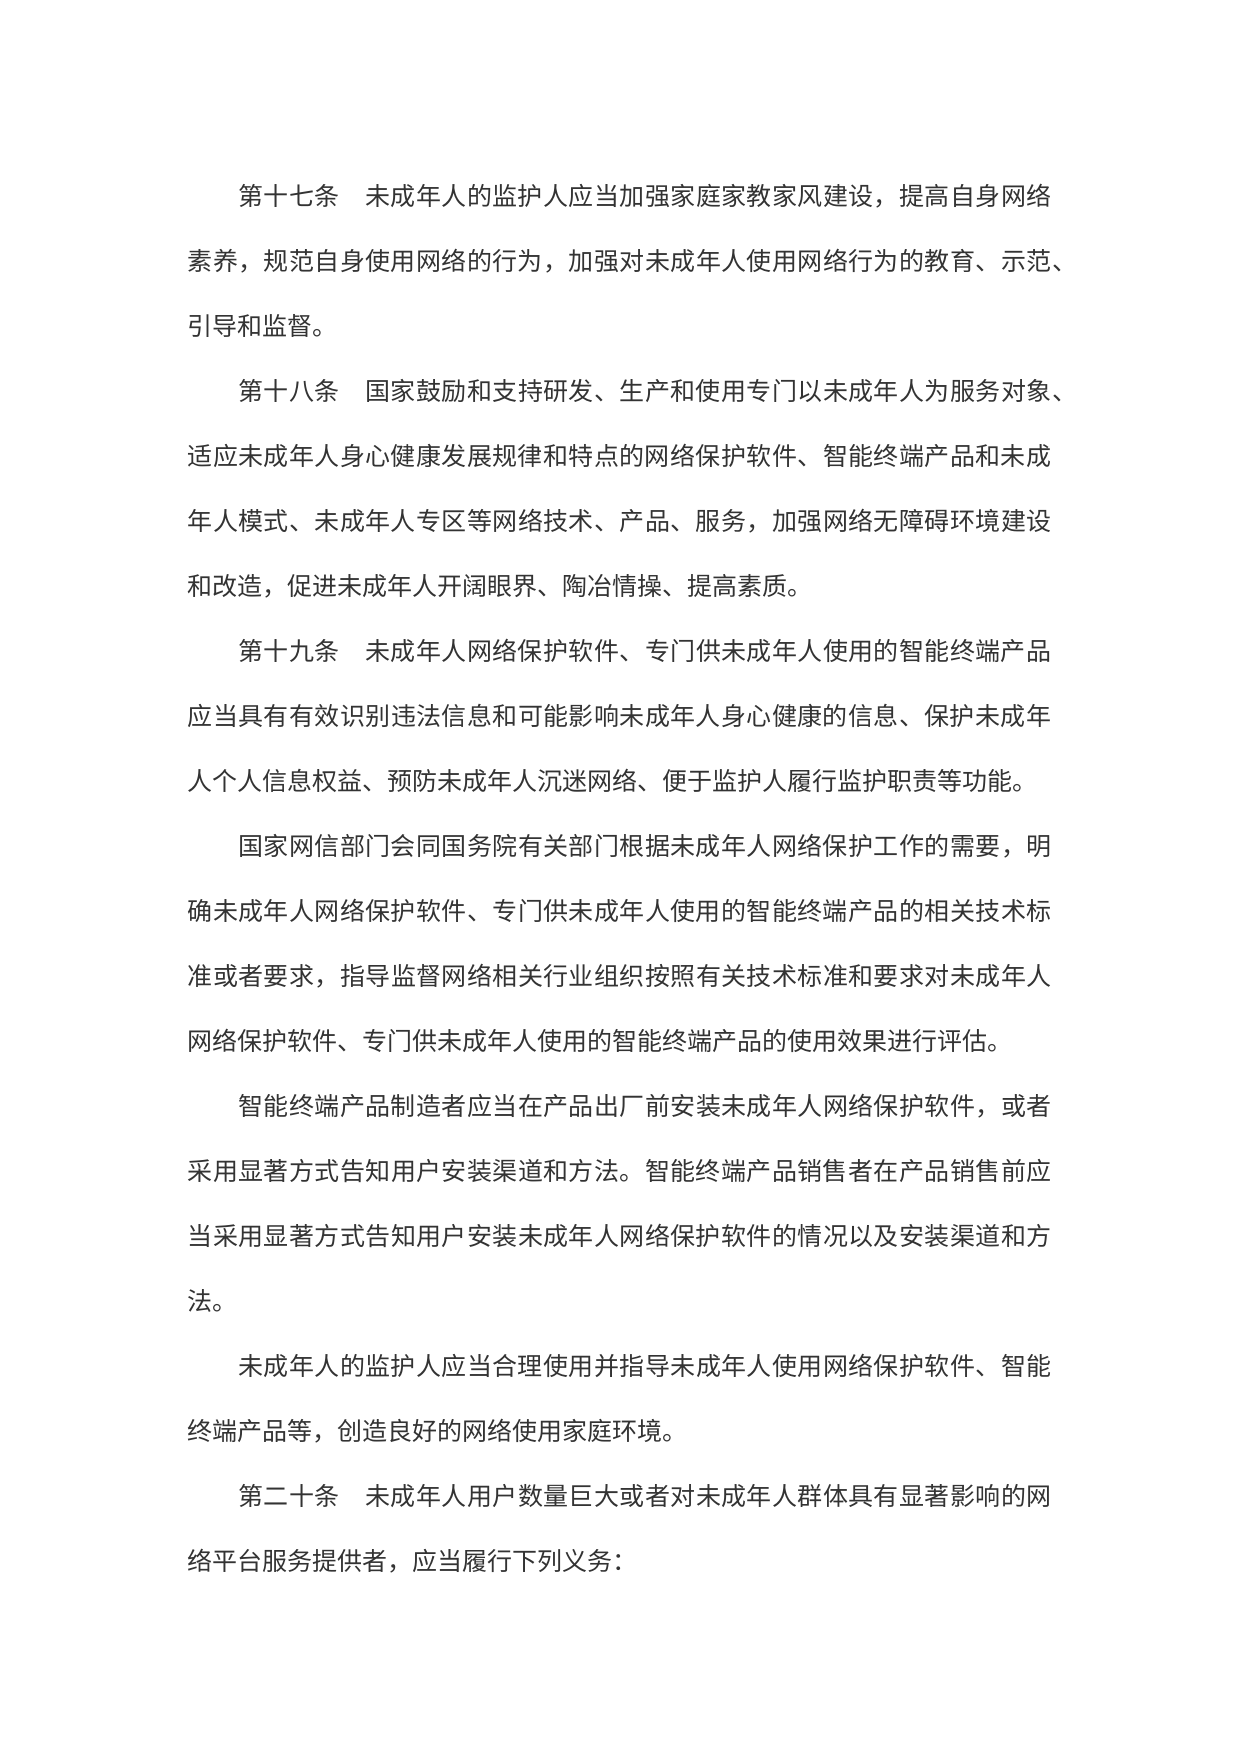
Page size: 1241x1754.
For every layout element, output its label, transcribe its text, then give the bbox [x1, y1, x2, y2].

text 第二十条 未成年人用户数量巨大或者对未成年人群体具有显著影响的网络平台服务提供者，应当履行下列义务： [187, 1462, 1053, 1592]
text 第十九条 未成年人网络保护软件、专门供未成年人使用的智能终端产品应当具有有效识别违法信息和可能影响未成年人身心健康的信息、保护未成年人个人信息权益、预防未成年人沉迷网络、便于监护人履行监护职责等功能。 [187, 617, 1053, 812]
text 第十七条 未成年人的监护人应当加强家庭家教家风建设，提高自身网络素养，规范自身使用网络的行为，加强对未成年人使用网络行为的教育、示范、引导和监督。 [187, 162, 1053, 357]
text 国家网信部门会同国务院有关部门根据未成年人网络保护工作的需要，明确未成年人网络保护软件、专门供未成年人使用的智能终端产品的相关技术标准或者要求，指导监督网络相关行业组织按照有关技术标准和要求对未成年人网络保护软件、专门供未成年人使用的智能终端产品的使用效果进行评估。 [187, 812, 1053, 1072]
text 未成年人的监护人应当合理使用并指导未成年人使用网络保护软件、智能终端产品等，创造良好的网络使用家庭环境。 [187, 1332, 1053, 1462]
text 智能终端产品制造者应当在产品出厂前安装未成年人网络保护软件，或者采用显著方式告知用户安装渠道和方法。智能终端产品销售者在产品销售前应当采用显著方式告知用户安装未成年人网络保护软件的情况以及安装渠道和方法。 [187, 1072, 1053, 1332]
text 第十八条 国家鼓励和支持研发、生产和使用专门以未成年人为服务对象、适应未成年人身心健康发展规律和特点的网络保护软件、智能终端产品和未成年人模式、未成年人专区等网络技术、产品、服务，加强网络无障碍环境建设和改造，促进未成年人开阔眼界、陶冶情操、提高素质。 [187, 357, 1053, 617]
